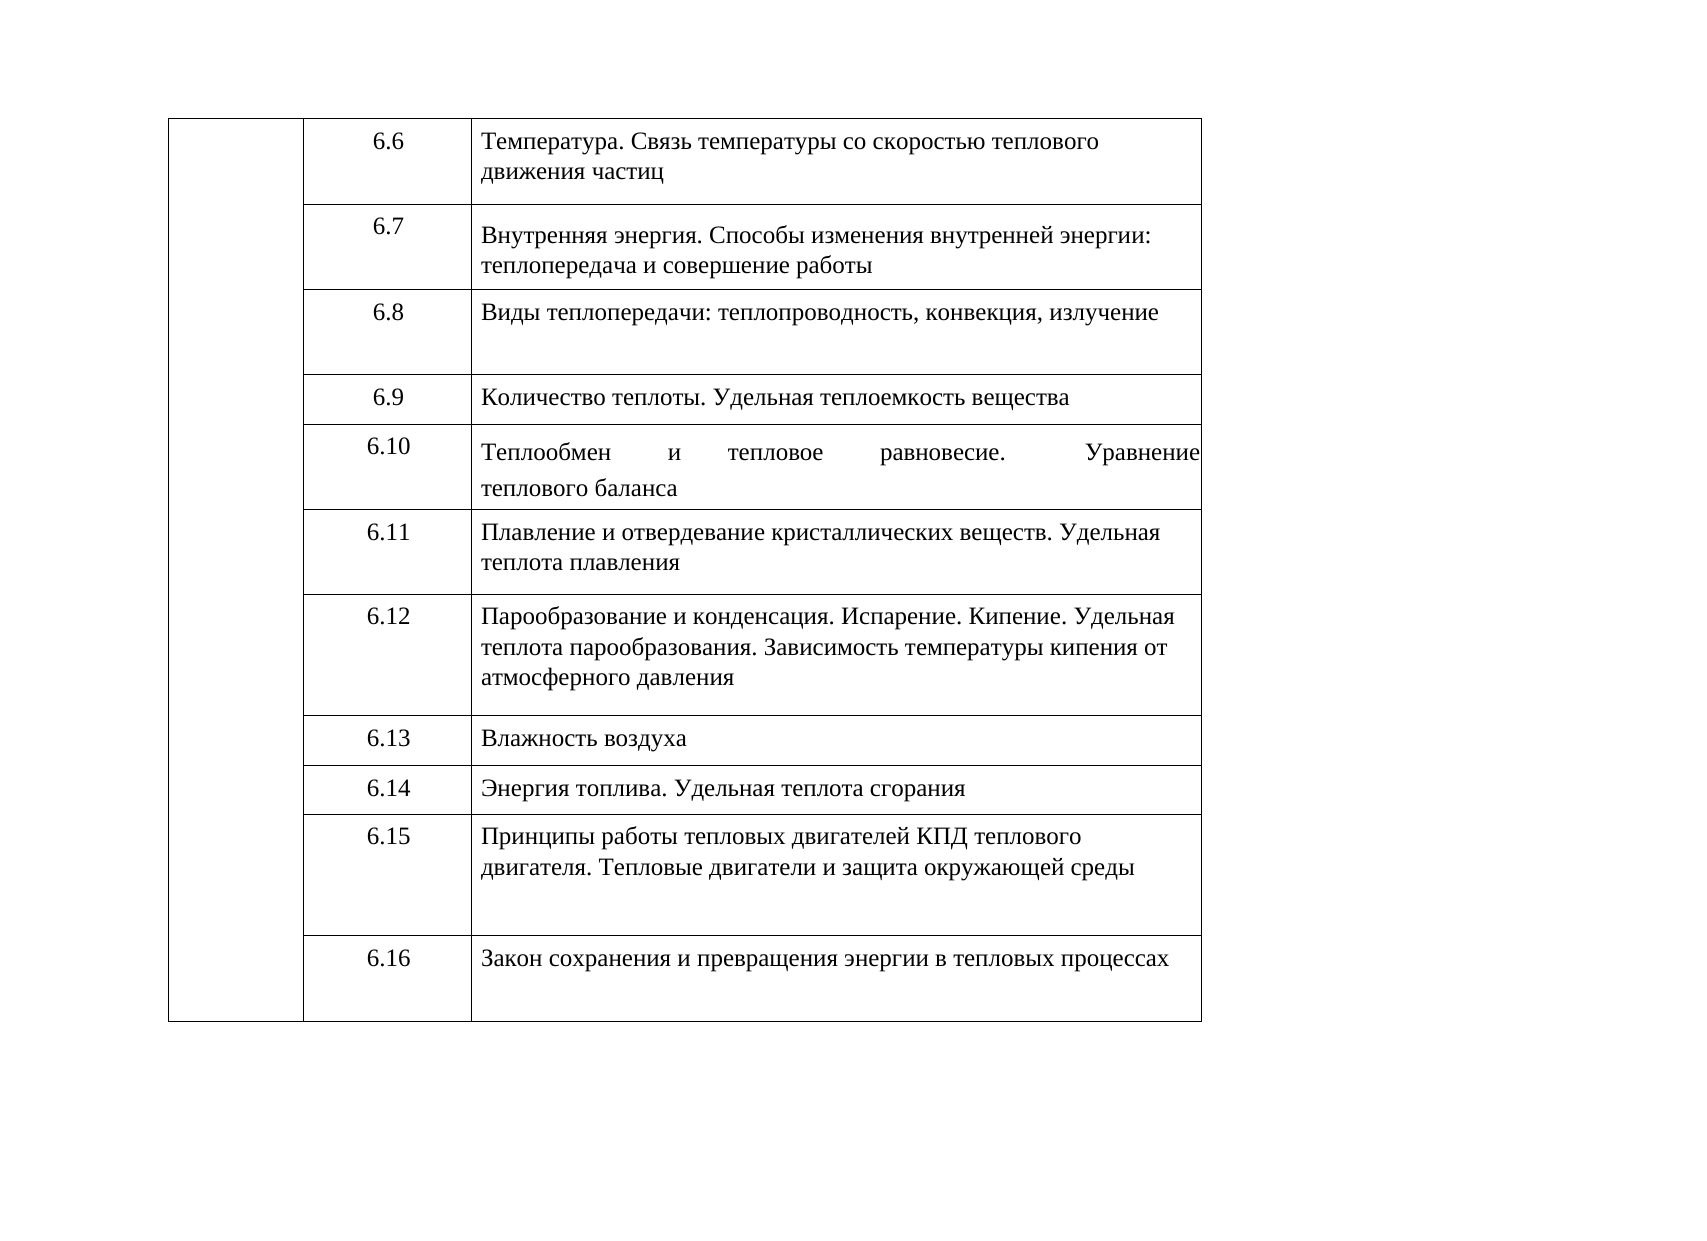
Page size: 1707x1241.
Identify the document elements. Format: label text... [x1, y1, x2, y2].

table_header 6.6 [304, 119, 471, 204]
table_header Температура. Связь температуры со скоростью теплового движения частиц [472, 119, 1201, 204]
table_cell Количество теплоты. Удельная теплоемкость вещества [472, 375, 1201, 423]
table_cell 6.15 [304, 815, 471, 935]
table_cell 6.12 [304, 595, 471, 715]
table_cell 6.14 [304, 766, 471, 814]
table_cell 6.10 [304, 425, 471, 509]
table_cell Парообразование и конденсация. Испарение. Кипение. Удельная теплота парообразования. Зависимость температуры кипения от атмосферного давления [472, 595, 1201, 715]
table_cell Внутренняя энергия. Способы изменения внутренней энергии: теплопередача и совершение работы [472, 205, 1201, 289]
table_cell Принципы работы тепловых двигателей КПД теплового двигателя. Тепловые двигатели и защита окружающей среды [472, 815, 1201, 935]
table_cell Влажность воздуха [472, 716, 1201, 765]
table_cell Энергия топлива. Удельная теплота сгорания [472, 766, 1201, 814]
table_cell 6.13 [304, 716, 471, 765]
table_header [169, 119, 303, 1021]
table_cell 6.16 [304, 936, 471, 1021]
table_cell 6.11 [304, 510, 471, 594]
table_cell Виды теплопередачи: теплопроводность, конвекция, излучение [472, 290, 1201, 374]
table_cell 6.7 [304, 205, 471, 289]
table_cell Закон сохранения и превращения энергии в тепловых процессах [472, 936, 1201, 1021]
table_cell 6.8 [304, 290, 471, 374]
table_cell Теплообмен и тепловое равновесие. Уравнение теплового баланса [472, 425, 1201, 509]
table_cell 6.9 [304, 375, 471, 423]
table_cell Плавление и отвердевание кристаллических веществ. Удельная теплота плавления [472, 510, 1201, 594]
